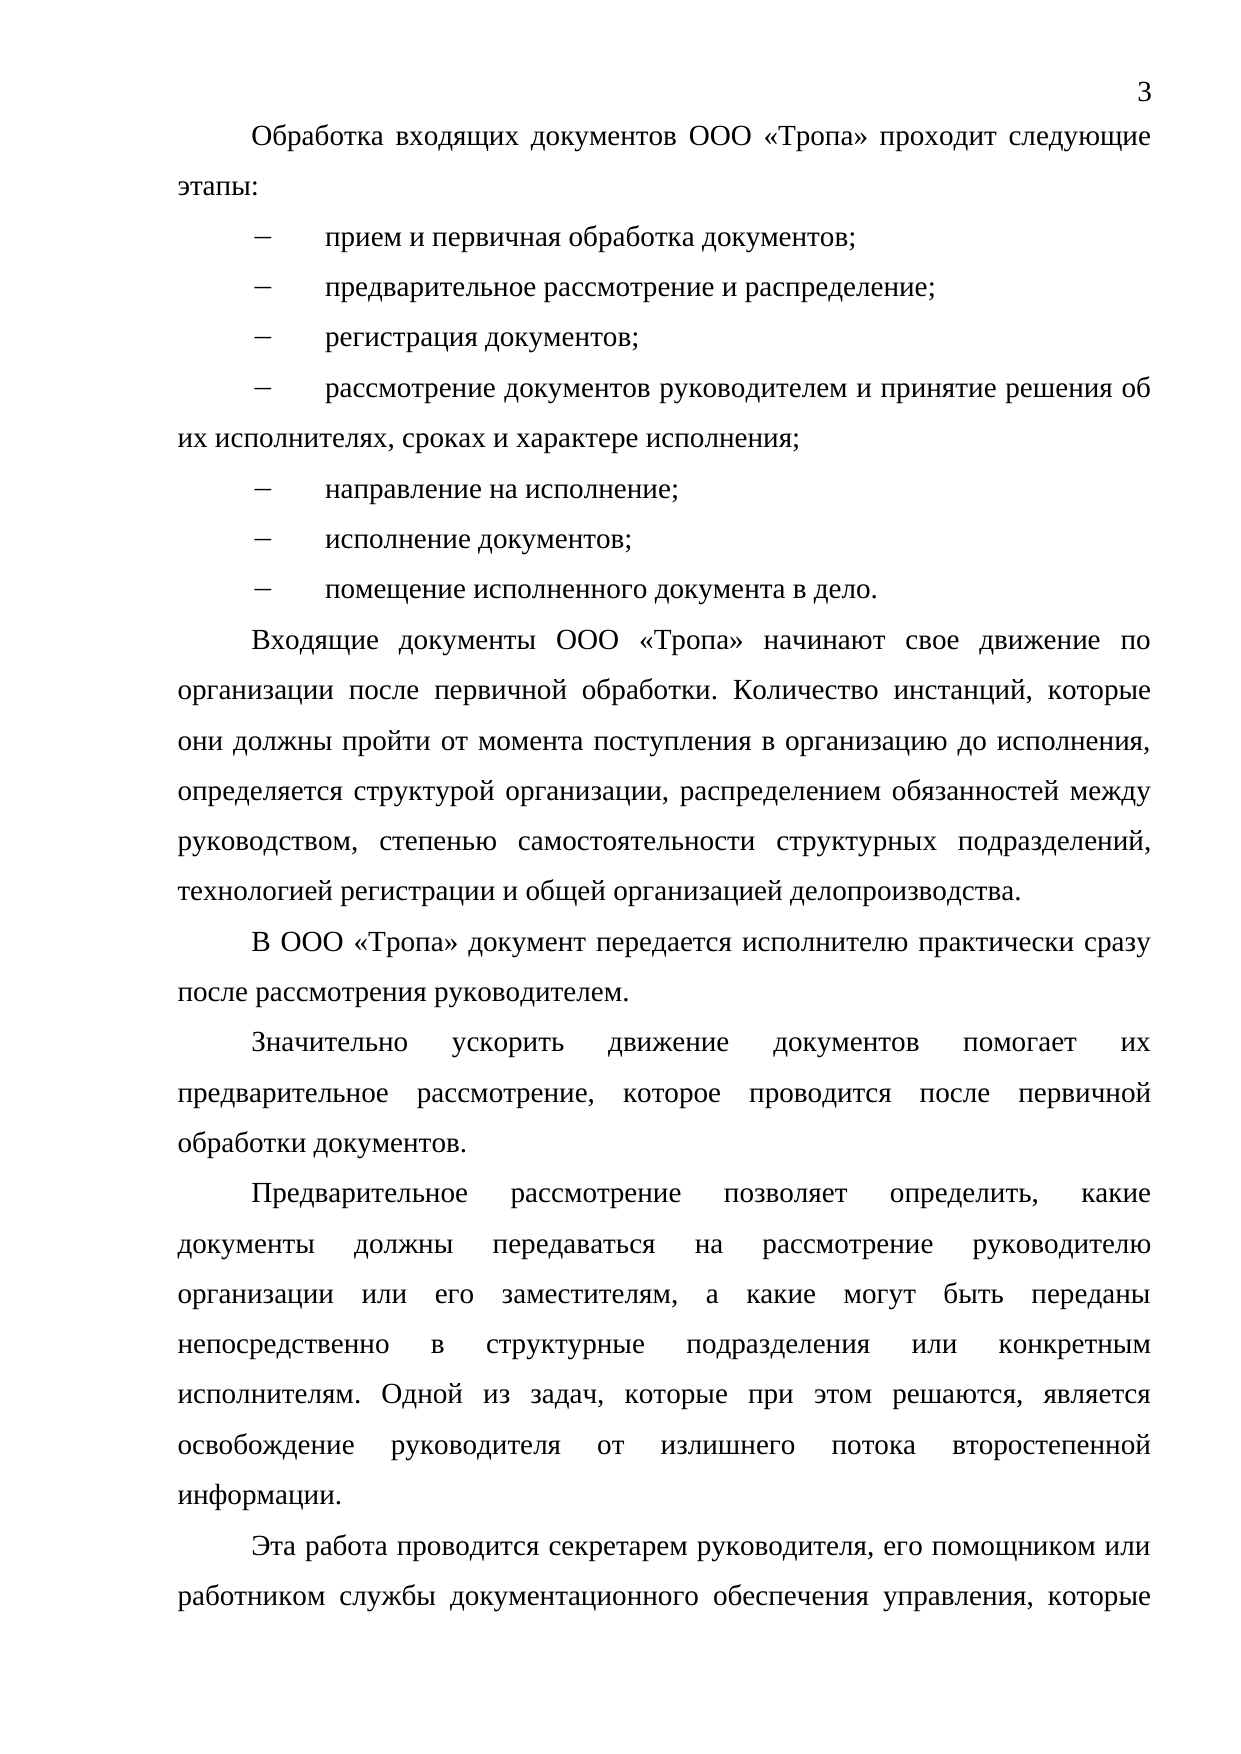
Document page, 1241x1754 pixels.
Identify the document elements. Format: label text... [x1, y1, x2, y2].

text Предварительное рассмотрение позволяет определить, какие документы должны передаваться на рассмотрение руководителю организации или его заместителям, а какие могут быть переданы непосредственно в структурные подразделения или конкретным исполнителям. Одной из задач, которые при этом решаются, является освобождение руководителя от излишнего потока второстепенной информации. [177, 1175, 1152, 1511]
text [177, 1528, 1152, 1611]
list прием и первичная обработка документов; [177, 219, 1152, 252]
list предварительное рассмотрение и распределение; [177, 269, 1152, 303]
text Входящие документы ООО «Тропа» начинают свое движение по организации после первичной обработки. Количество инстанций, которые они должны пройти от момента поступления в организацию до исполнения, определяется структурой организации, распределением обязанностей между руководством, степенью самостоятельности структурных подразделений, технологией регистрации и общей организацией делопроизводства. [177, 622, 1152, 907]
list регистрация документов; [177, 319, 1152, 353]
list помещение исполненного документа в дело. [177, 572, 1152, 605]
text В ООО «Тропа» документ передается исполнителю практически сразу после рассмотрения руководителем. [177, 924, 1152, 1008]
list рассмотрение документов руководителем и принятие решения об их исполнителях, сроках и характере исполнения; [177, 370, 1152, 454]
text Обработка входящих документов ООО «Тропа» проходит следующие этапы: [177, 118, 1152, 202]
list исполнение документов; [177, 521, 1152, 555]
text Значительно ускорить движение документов помогает их предварительное рассмотрение, которое проводится после первичной обработки документов. [177, 1024, 1152, 1159]
list направление на исполнение; [177, 471, 1152, 504]
